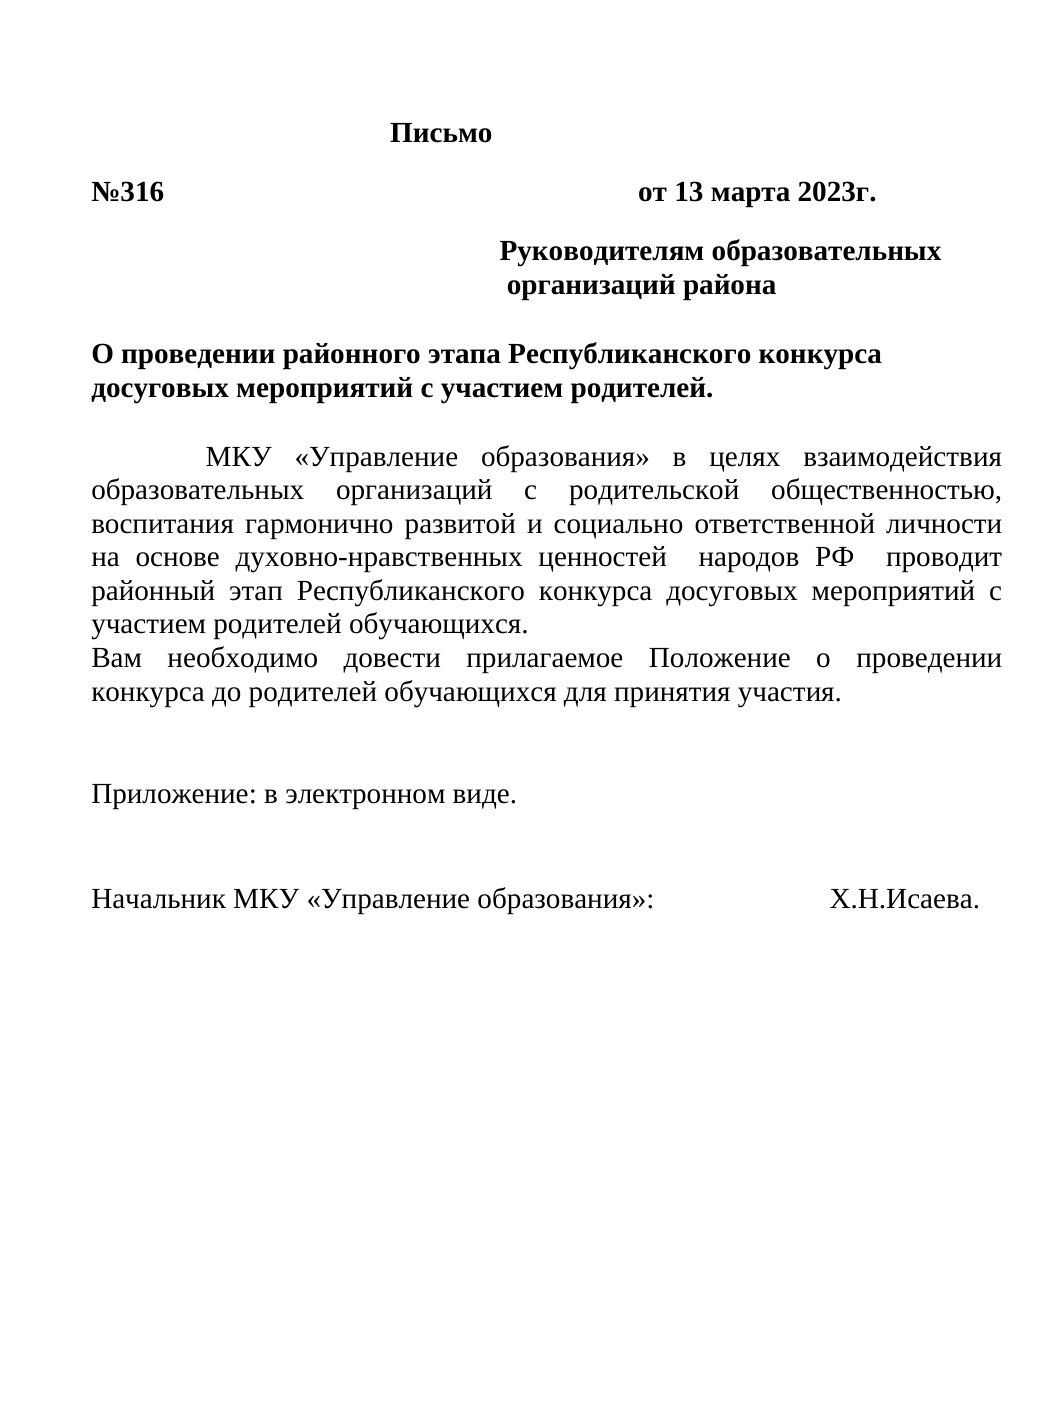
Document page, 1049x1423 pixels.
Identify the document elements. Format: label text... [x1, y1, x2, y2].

text О проведении районного этапа Республиканского конкурса досуговых мероприятий с участием родителей. [91, 336, 1003, 403]
text Приложение: в электронном виде. [91, 776, 1003, 810]
text Начальник МКУ «Управление образования»: Х.Н.Исаева. [91, 881, 1003, 915]
text №316 от 13 марта 2023г. [91, 174, 1003, 208]
text организаций района [91, 267, 1003, 301]
text МКУ «Управление образования» в целях взаимодействия образовательных организаций с родительской общественностью, воспитания гармонично развитой и социально ответственной личности на основе духовно-нравственных ценностей народов РФ проводит районный этап Республиканского конкурса досуговых мероприятий с участием родителей обучающихся. [91, 439, 1003, 640]
text Вам необходимо довести прилагаемое Положение о проведении конкурса до родителей обучающихся для принятия участия. [91, 640, 1003, 707]
text Письмо [91, 115, 1003, 148]
text Руководителям образовательных [91, 233, 1003, 267]
